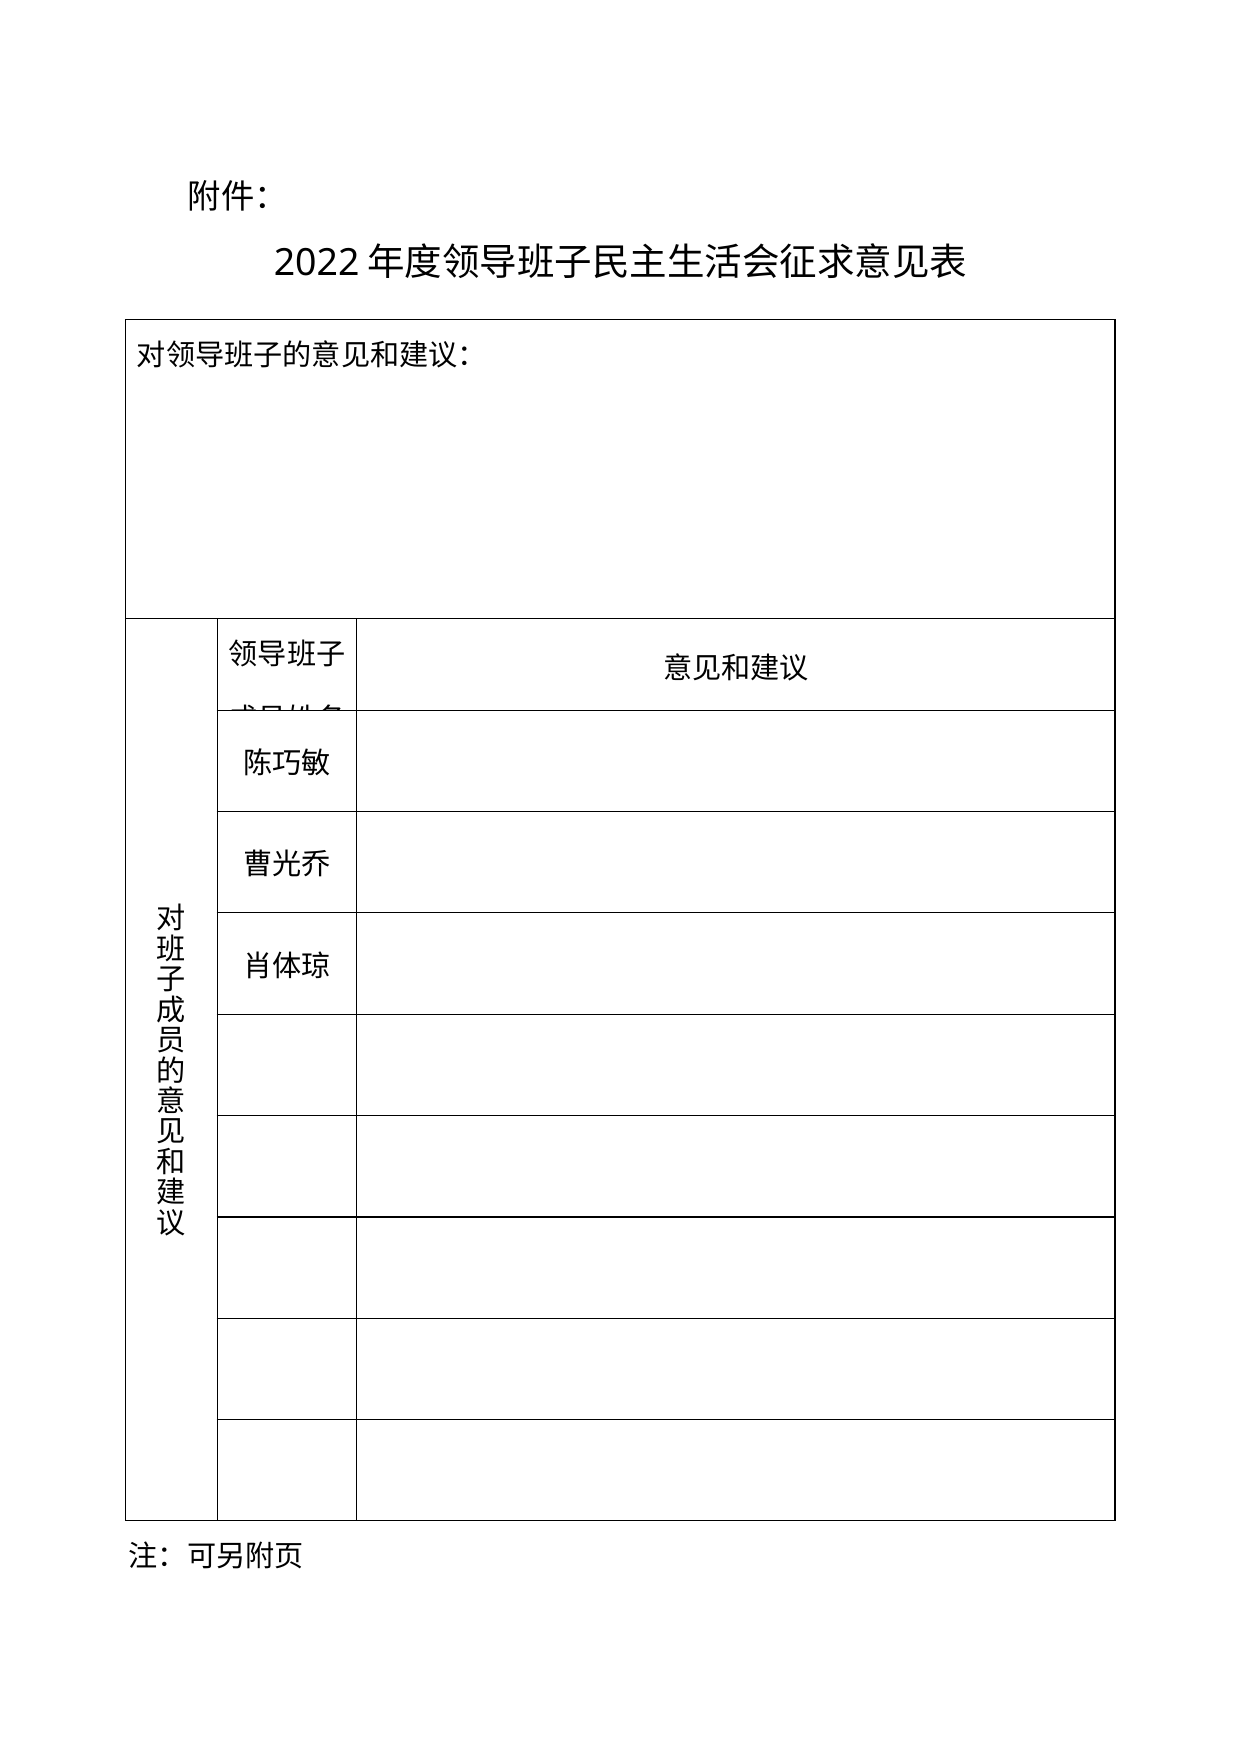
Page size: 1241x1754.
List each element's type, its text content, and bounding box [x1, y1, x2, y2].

table_cell [218, 1015, 356, 1115]
table_cell [218, 1116, 356, 1216]
table_cell [357, 1319, 1114, 1419]
table_cell [218, 1218, 356, 1318]
table_cell 肖体琼 [218, 913, 356, 1014]
table_cell 意见和建议 [357, 619, 1114, 709]
table_cell [357, 1116, 1114, 1216]
text 附件： [187, 162, 1053, 227]
table_cell [218, 1319, 356, 1419]
table_cell 领导班子 成员姓名 [218, 619, 356, 709]
text 2022年度领导班子民主生活会征求意见表 [187, 227, 1053, 292]
table_cell [357, 913, 1114, 1014]
text 注：可另附页 [128, 1521, 1053, 1586]
table_cell [218, 1420, 356, 1520]
table_header 对领导班子的意见和建议： [126, 320, 1114, 618]
table_cell 曹光乔 [218, 812, 356, 912]
table_cell 对班子成员的意见和建议 [126, 619, 217, 1520]
table_cell [357, 1420, 1114, 1520]
table_cell [357, 1218, 1114, 1318]
table_cell [357, 711, 1114, 811]
table_cell 陈巧敏 [218, 711, 356, 811]
table_cell [357, 812, 1114, 912]
table_cell [357, 1015, 1114, 1115]
